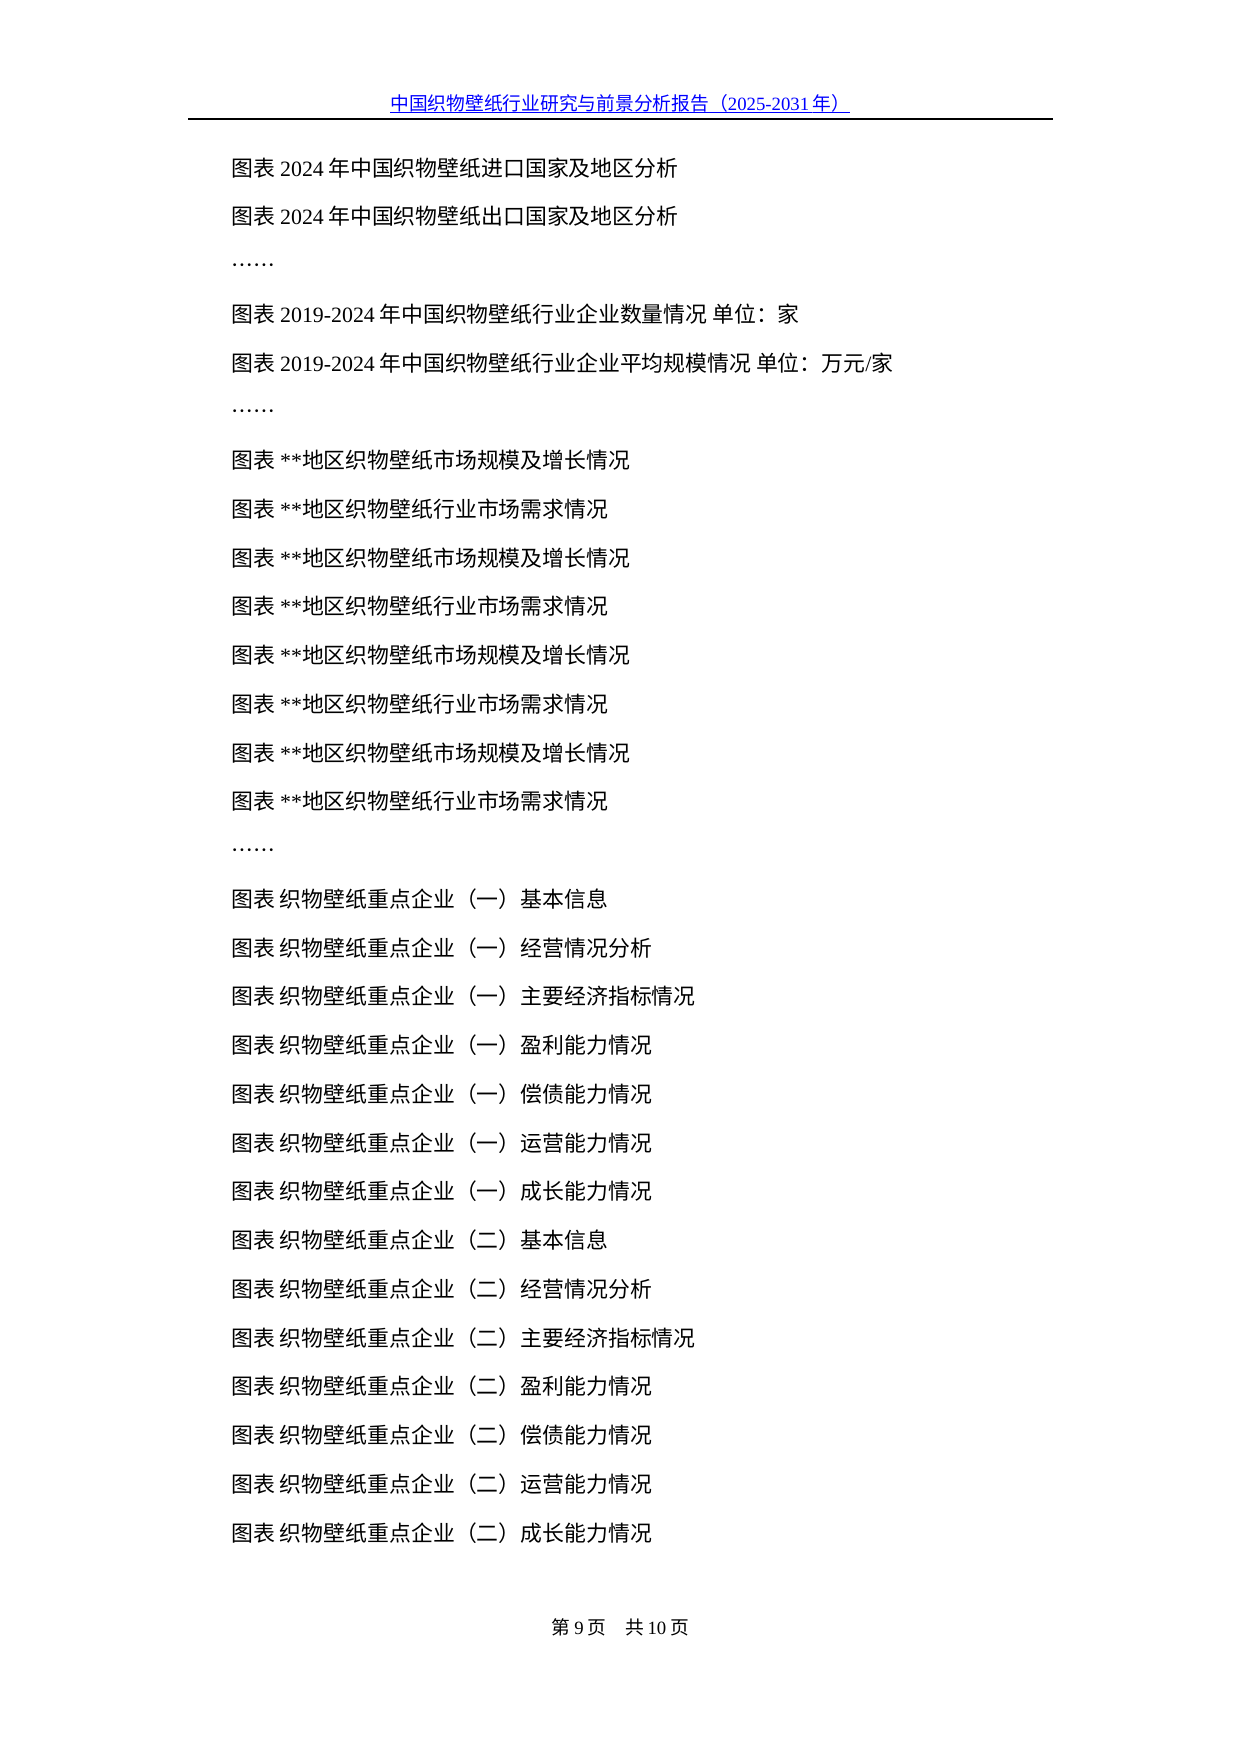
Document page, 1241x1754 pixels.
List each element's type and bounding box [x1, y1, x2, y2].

text [187, 150, 1053, 1548]
